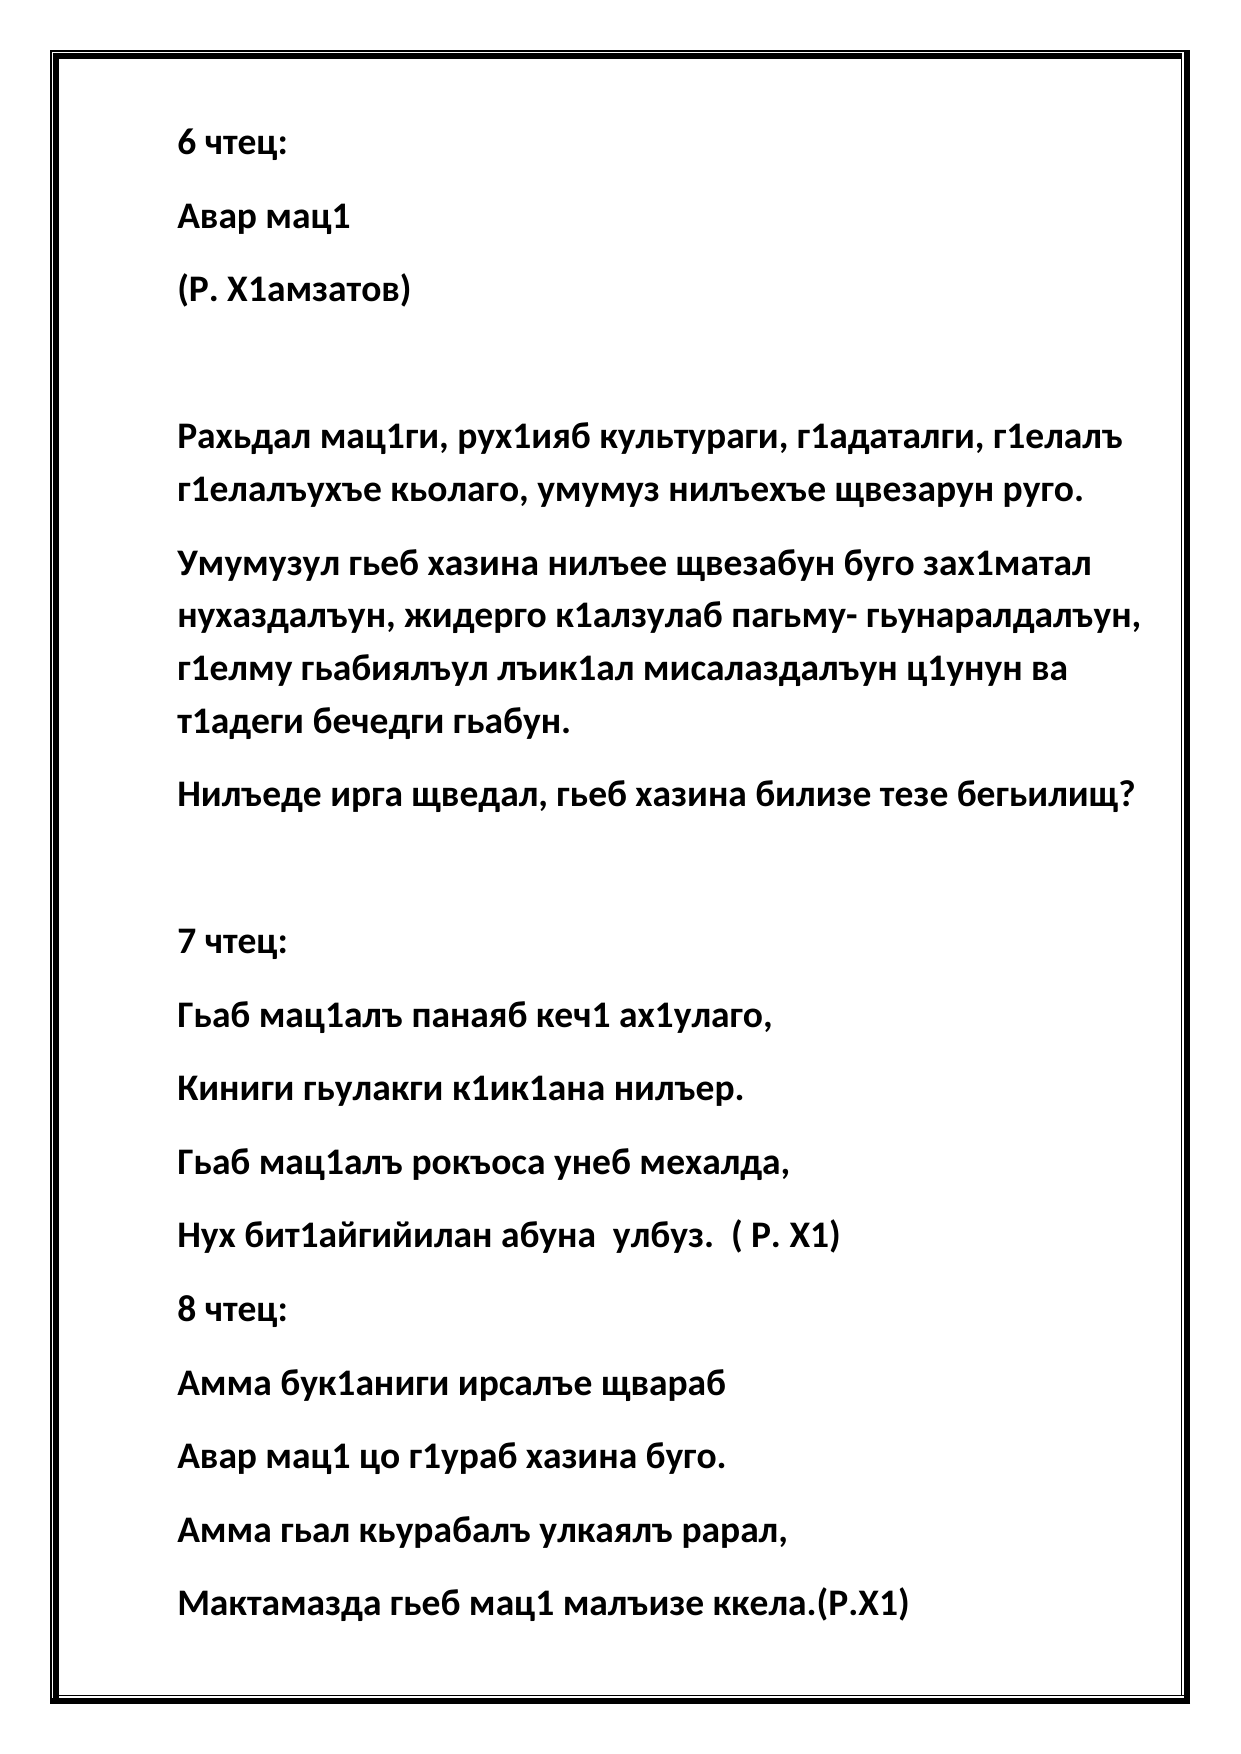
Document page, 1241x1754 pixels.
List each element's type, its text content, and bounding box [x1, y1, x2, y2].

text Гьаб мац1алъ панаяб кеч1 ах1улаго, [177, 991, 1152, 1037]
text Нилъеде ирга щведал, гьеб хазина билизе тезе бегьилищ? [177, 770, 1152, 816]
text Авар мац1 [177, 192, 1152, 237]
text Нух бит1айгийилан абуна улбуз. ( Р. Х1) [177, 1211, 1152, 1257]
text 8 чтец: [177, 1285, 1152, 1331]
text Амма бук1аниги ирсалъе щвараб [177, 1358, 1152, 1404]
text Киниги гьулакги к1ик1ана нилъер. [177, 1064, 1152, 1110]
text Гьаб мац1алъ рокъоса унеб мехалда, [177, 1138, 1152, 1184]
text Мактамазда гьеб мац1 малъизе ккела.(Р.Х1) [177, 1579, 1152, 1625]
text Умумузул гьеб хазина нилъее щвезабун буго зах1матал нухаздалъун, жидерго к1алзулаб пагьму- гьунаралдалъун, г1елму гьабиялъул лъик1ал мисалаздалъун ц1унун ва т1адеги бечедги гьабун. [177, 538, 1152, 742]
text 7 чтец: [177, 917, 1152, 963]
text (Р. Х1амзатов) [177, 265, 1152, 311]
text Амма гьал кьурабалъ улкаялъ рарал, [177, 1506, 1152, 1551]
text Рахьдал мац1ги, рух1ияб культураги, г1адаталги, г1елалъ г1елалъухъе кьолаго, умумуз нилъехъе щвезарун руго. [177, 412, 1152, 511]
text 6 чтец: [177, 118, 1152, 164]
text Авар мац1 цо г1ураб хазина буго. [177, 1432, 1152, 1478]
